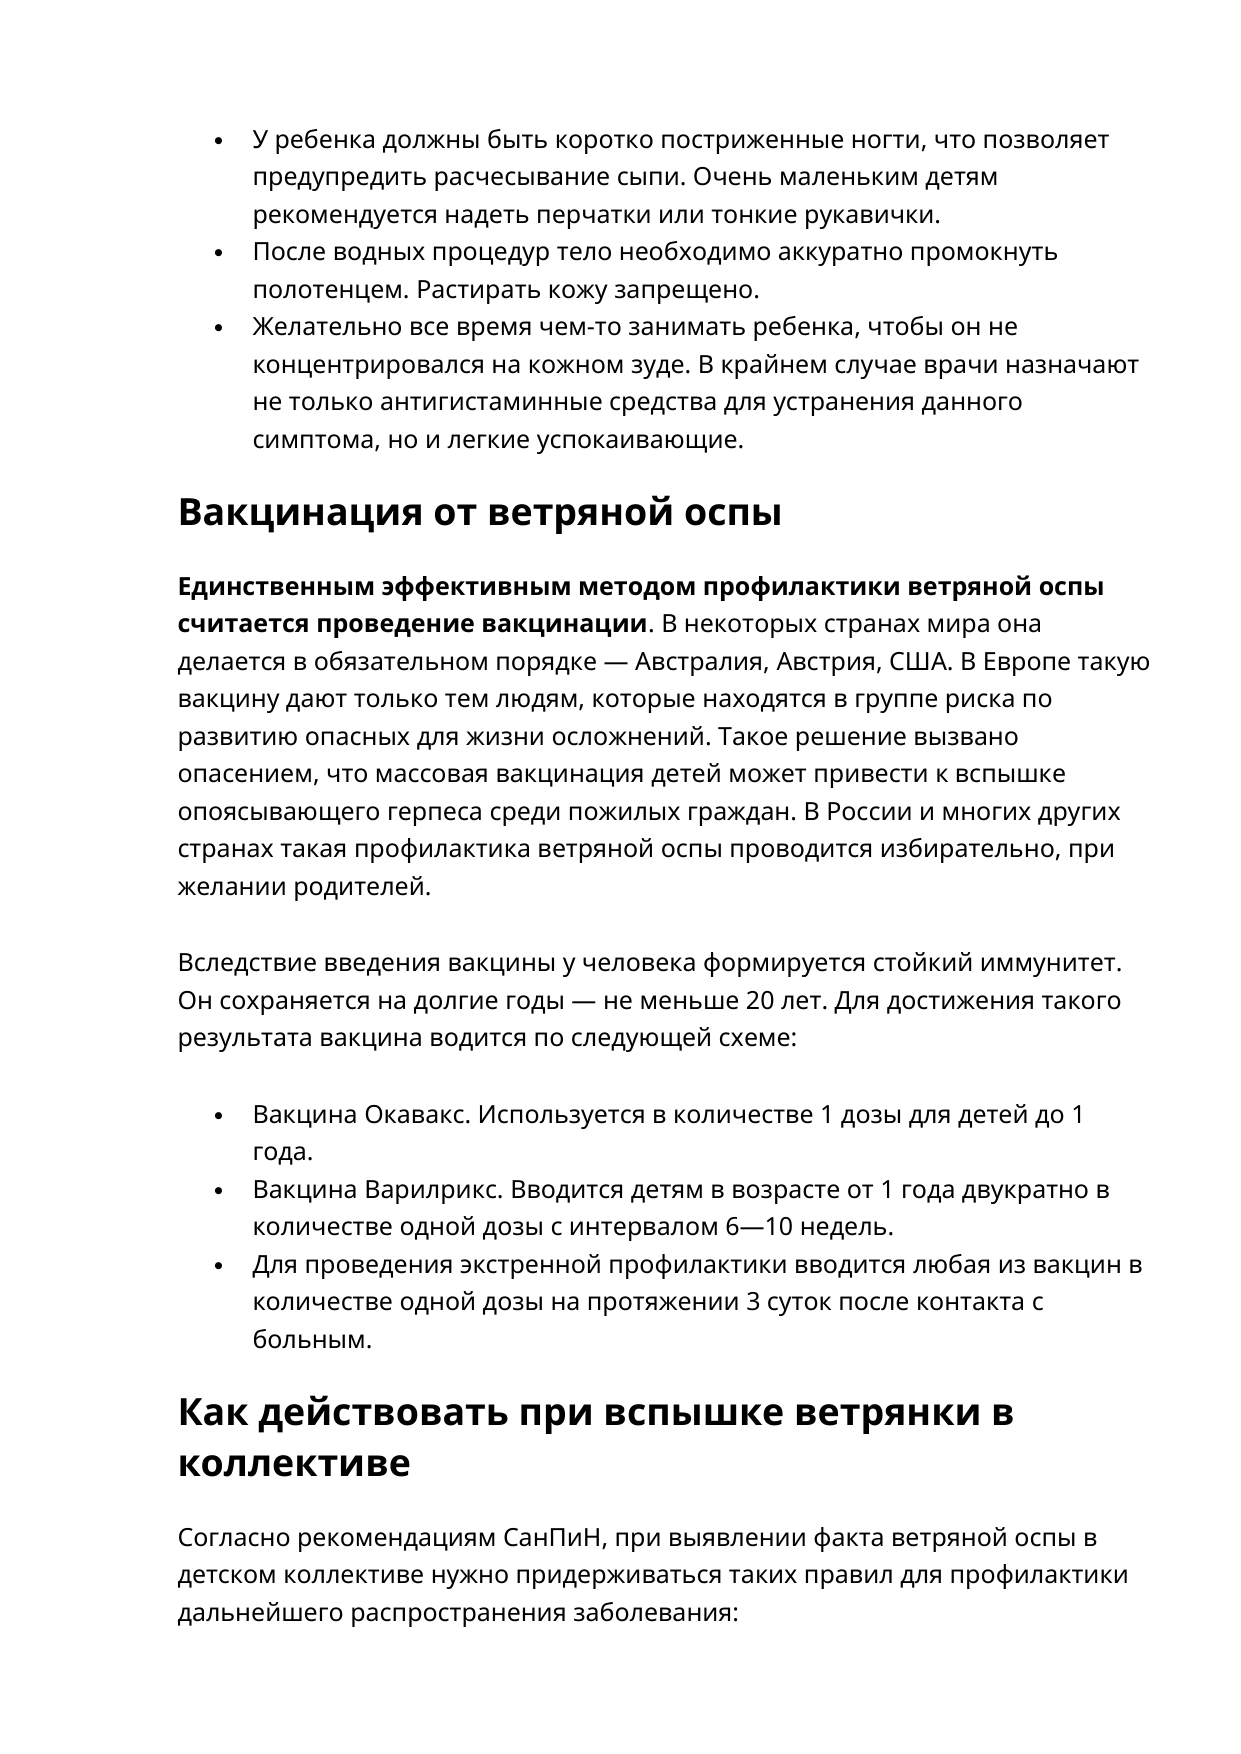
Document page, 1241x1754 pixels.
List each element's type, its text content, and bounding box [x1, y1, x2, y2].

text Единственным эффективным методом профилактики ветряной оспы считается проведение вакцинации. В некоторых странах мира она делается в обязательном порядке — Австралия, Австрия, США. В Европе такую вакцину дают только тем людям, которые находятся в группе риска по развитию опасных для жизни осложнений. Такое решение вызвано опасением, что массовая вакцинация детей может привести к вспышке опоясывающего герпеса среди пожилых граждан. В России и многих других странах такая профилактика ветряной оспы проводится избирательно, при желании родителей. [177, 565, 1152, 902]
list После водных процедур тело необходимо аккуратно промокнуть полотенцем. Растирать кожу запрещено. [215, 231, 1152, 306]
text Вследствие введения вакцины у человека формируется стойкий иммунитет. Он сохраняется на долгие годы — не меньше 20 лет. Для достижения такого результата вакцина водится по следующей схеме: [177, 942, 1152, 1054]
list Желательно все время чем-то занимать ребенка, чтобы он не концентрировался на кожном зуде. В крайнем случае врачи назначают не только антигистаминные средства для устранения данного симптома, но и легкие успокаивающие. [215, 306, 1152, 456]
text Вакцинация от ветряной оспы [177, 485, 1152, 536]
list У ребенка должны быть коротко постриженные ногти, что позволяет предупредить расчесывание сыпи. Очень маленьким детям рекомендуется надеть перчатки или тонкие рукавички. [215, 118, 1152, 231]
text Согласно рекомендациям СанПиН, при выявлении факта ветряной оспы в детском коллективе нужно придерживаться таких правил для профилактики дальнейшего распространения заболевания: [177, 1516, 1152, 1628]
list Вакцина Варилрикс. Вводится детям в возрасте от 1 года двукратно в количестве одной дозы с интервалом 6—10 недель. [215, 1168, 1152, 1243]
text Как действовать при вспышке ветрянки в коллективе [177, 1385, 1152, 1487]
list Для проведения экстренной профилактики вводится любая из вакцин в количестве одной дозы на протяжении 3 суток после контакта с больным. [215, 1243, 1152, 1356]
list Вакцина Окавакс. Используется в количестве 1 дозы для детей до 1 года. [215, 1093, 1152, 1168]
